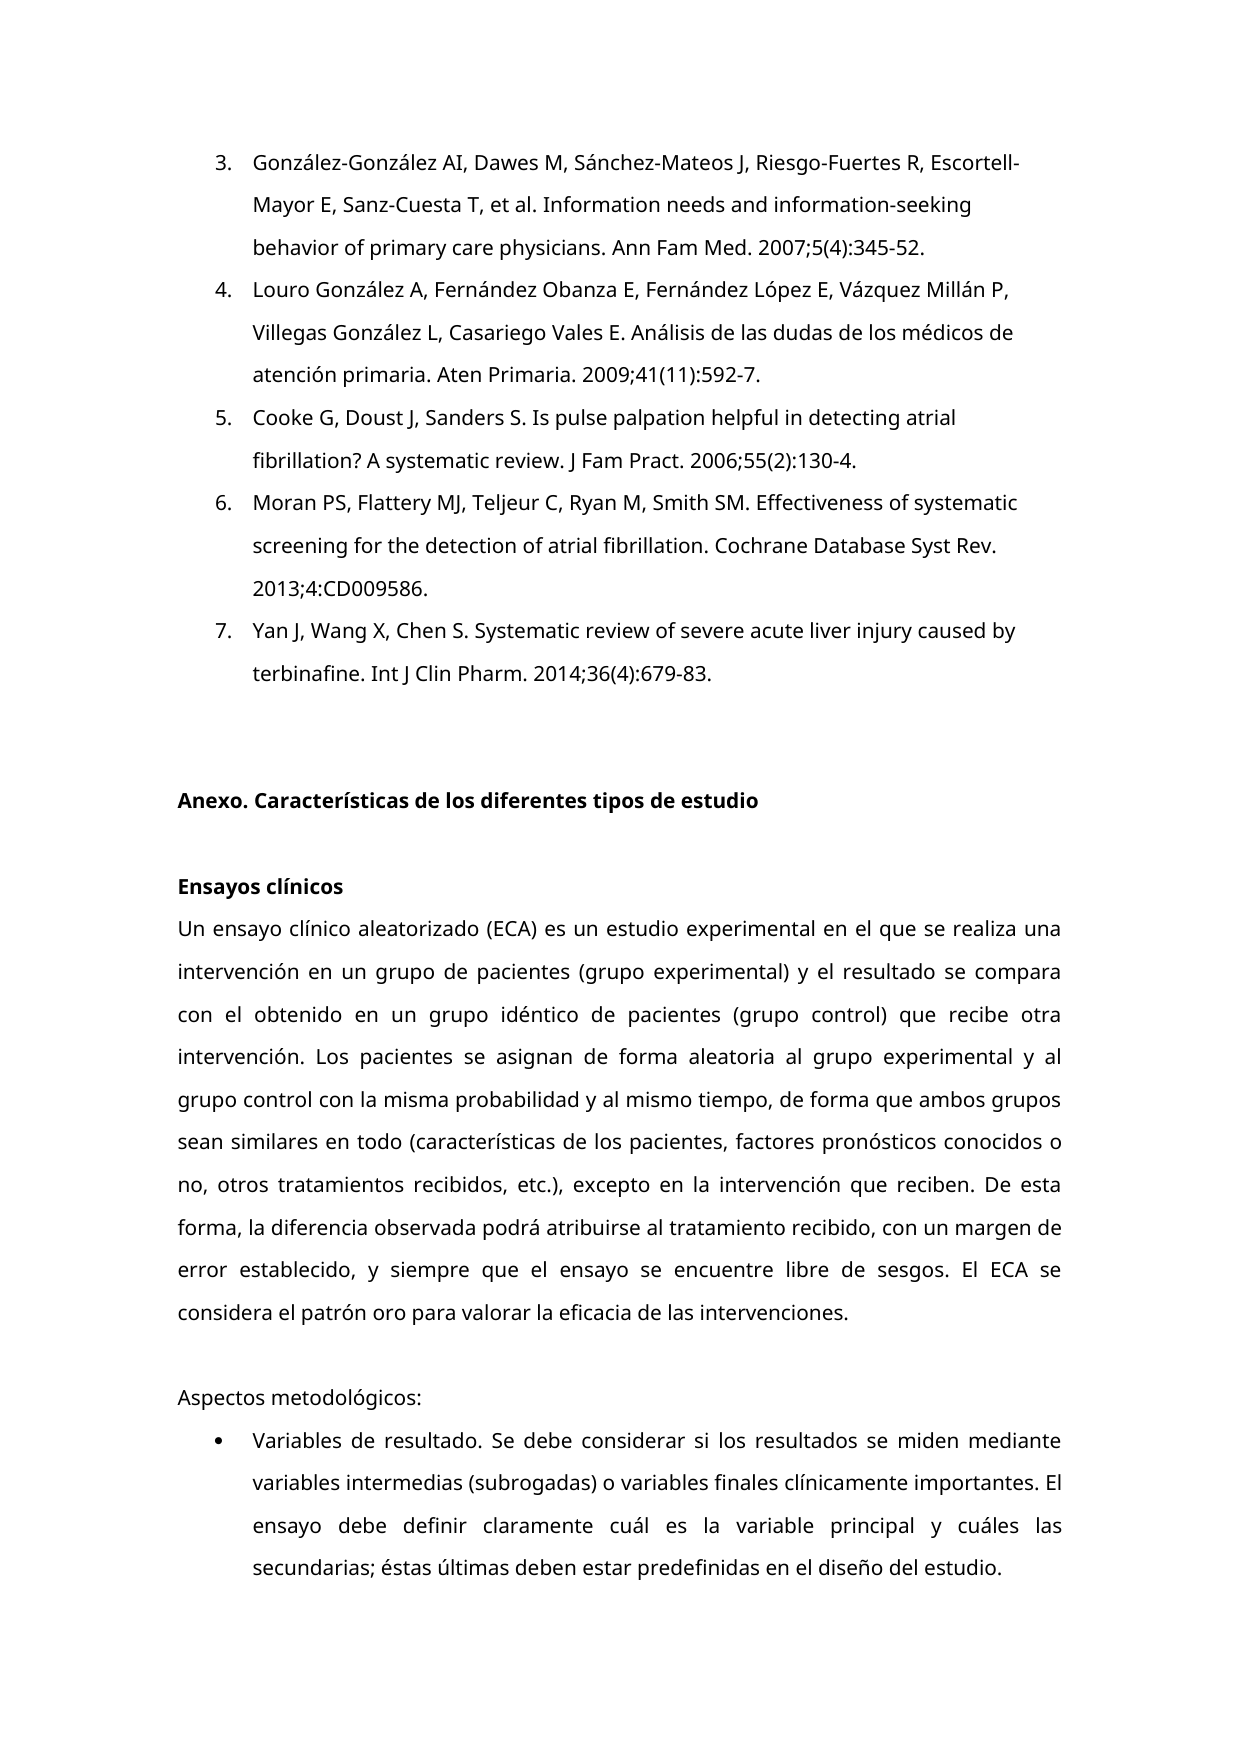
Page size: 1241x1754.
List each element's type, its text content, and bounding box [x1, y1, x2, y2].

list Louro González A, Fernández Obanza E, Fernández López E, Vázquez Millán P, Villegas González L, Casariego Vales E. Análisis de las dudas de los médicos de atención primaria. Aten Primaria. 2009;41(11):592-7. [215, 275, 1063, 389]
text Aspectos metodológicos: [177, 1383, 1063, 1412]
text Ensayos clínicos [177, 829, 1063, 900]
list González-González AI, Dawes M, Sánchez-Mateos J, Riesgo-Fuertes R, Escortell-Mayor E, Sanz-Cuesta T, et al. Information needs and information-seeking behavior of primary care physicians. Ann Fam Med. 2007;5(4):345-52. [215, 148, 1063, 261]
list Yan J, Wang X, Chen S. Systematic review of severe acute liver injury caused by terbinafine. Int J Clin Pharm. 2014;36(4):679-83. [215, 616, 1063, 687]
text Un ensayo clínico aleatorizado (ECA) es un estudio experimental en el que se realiza una intervención en un grupo de pacientes (grupo experimental) y el resultado se compara con el obtenido en un grupo idéntico de pacientes (grupo control) que recibe otra intervención. Los pacientes se asignan de forma aleatoria al grupo experimental y al grupo control con la misma probabilidad y al mismo tiempo, de forma que ambos grupos sean similares en todo (características de los pacientes, factores pronósticos conocidos o no, otros tratamientos recibidos, etc.), excepto en la intervención que reciben. De esta forma, la diferencia observada podrá atribuirse al tratamiento recibido, con un margen de error establecido, y siempre que el ensayo se encuentre libre de sesgos. El ECA se considera el patrón oro para valorar la eficacia de las intervenciones. [177, 914, 1063, 1326]
list Cooke G, Doust J, Sanders S. Is pulse palpation helpful in detecting atrial fibrillation? A systematic review. J Fam Pract. 2006;55(2):130-4. [215, 403, 1063, 474]
list Moran PS, Flattery MJ, Teljeur C, Ryan M, Smith SM. Effectiveness of systematic screening for the detection of atrial fibrillation. Cochrane Database Syst Rev. 2013;4:CD009586. [215, 488, 1063, 602]
list Variables de resultado. Se debe considerar si los resultados se miden mediante variables intermedias (subrogadas) o variables finales clínicamente importantes. El ensayo debe definir claramente cuál es la variable principal y cuáles las secundarias; éstas últimas deben estar predefinidas en el diseño del estudio. [215, 1426, 1063, 1582]
text Anexo. Características de los diferentes tipos de estudio [177, 787, 1063, 815]
